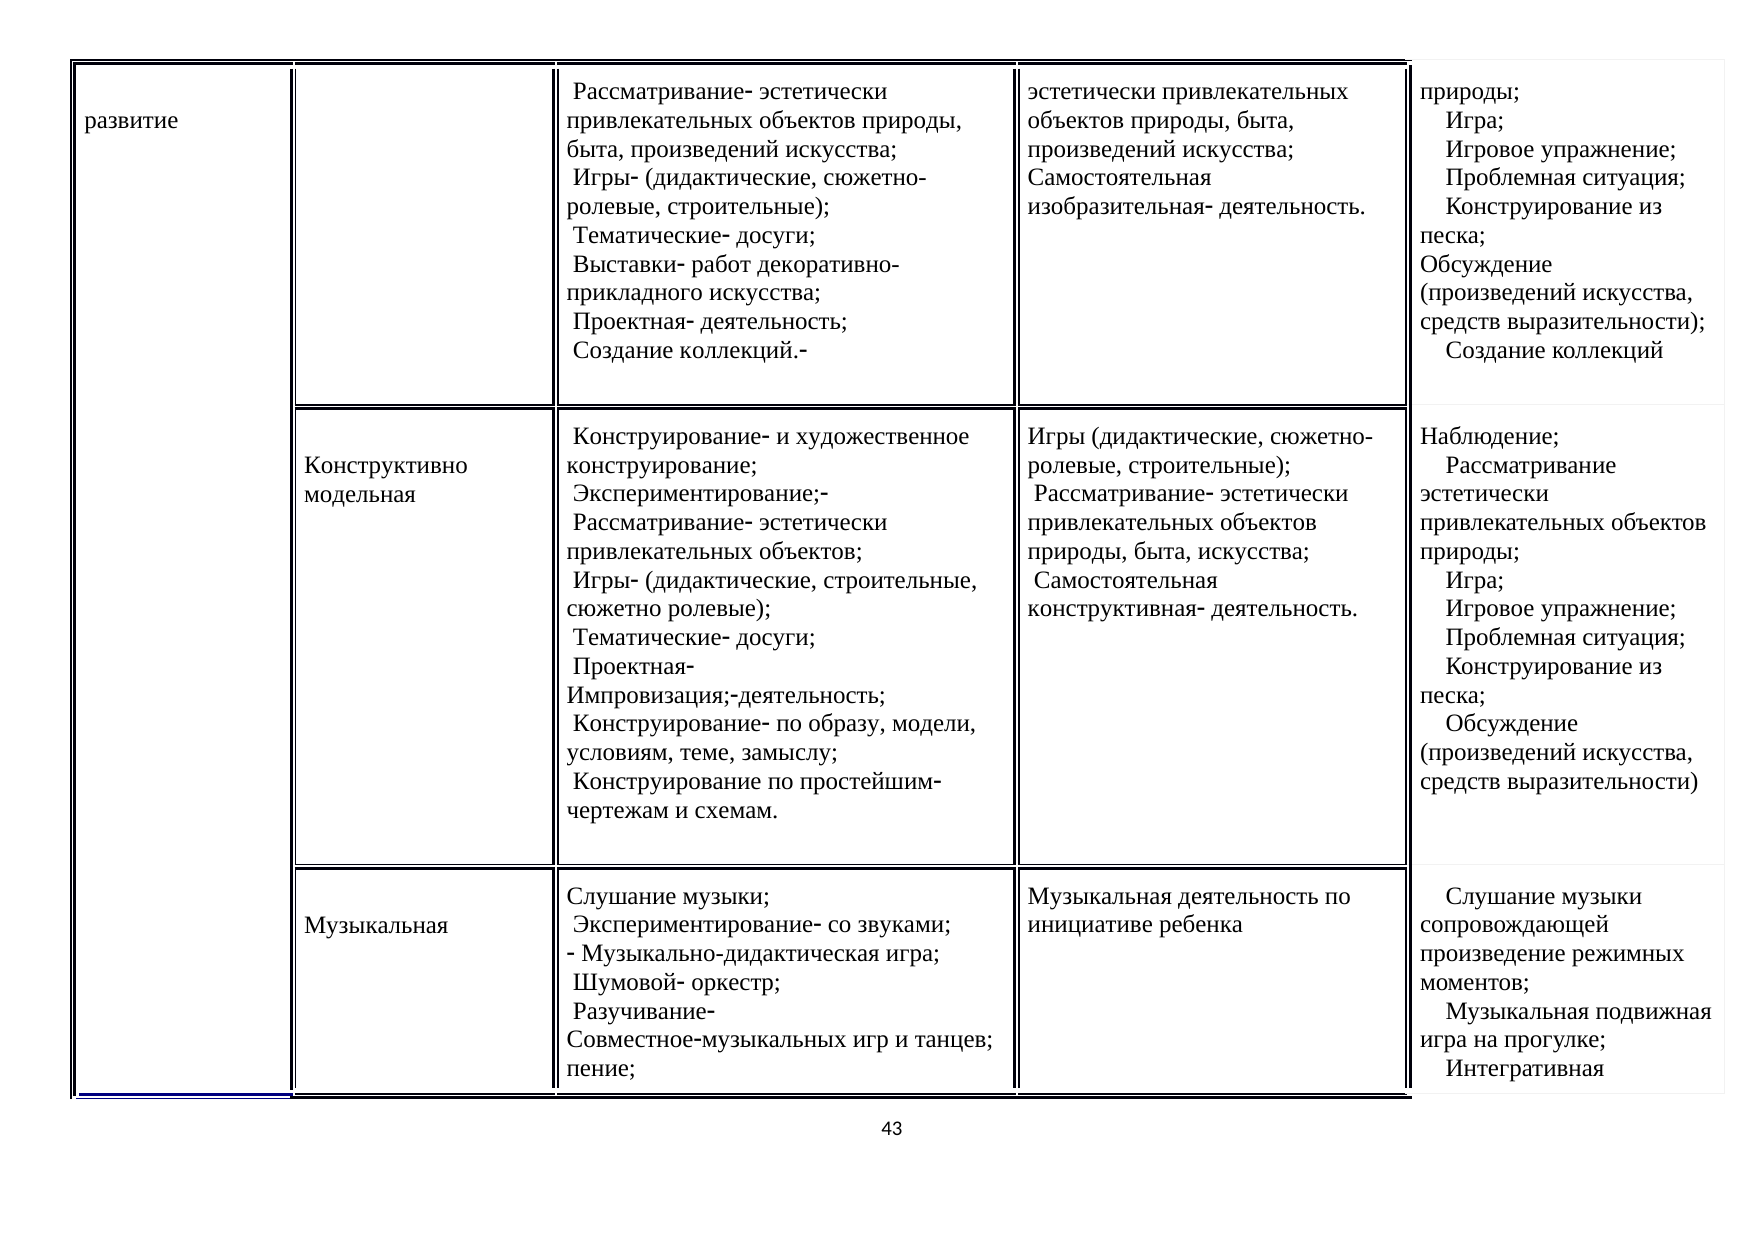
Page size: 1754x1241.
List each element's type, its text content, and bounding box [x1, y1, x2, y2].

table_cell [555, 864, 1016, 1093]
table_cell Музыкальная [293, 864, 555, 1093]
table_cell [76, 65, 293, 1093]
table_cell Конструирование и художественное конструирование; Экспериментирование; Рассматривание эстетически привлекательных объектов; Игры (дидактические, строительные, сюжетно ролевые); Тематические досуги; Проектная Импровизация;деятельность; Конструирование по образу, модели, условиям, теме, замыслу; Конструирование по простейшим чертежам и схемам. [559, 410, 1013, 864]
table_cell Конструктивно модельная [296, 410, 552, 864]
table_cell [1409, 60, 1724, 404]
table_cell Наблюдение;  Рассматривание эстетически привлекательных объектов природы;  Игра;  Игровое упражнение;  Проблемная ситуация;  Конструирование из песка;  Обсуждение (произведений искусства, средств выразительности) [1412, 405, 1724, 864]
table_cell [1409, 865, 1724, 1093]
table_cell Изобразительная [293, 61, 555, 404]
table_cell Игры (дидактические, сюжетно-ролевые, строительные); Рассматривание эстетически привлекательных объектов природы, быта, искусства; Самостоятельная конструктивная деятельность. [1020, 410, 1405, 864]
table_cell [1016, 61, 1408, 404]
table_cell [1016, 864, 1408, 1093]
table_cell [555, 61, 1016, 404]
